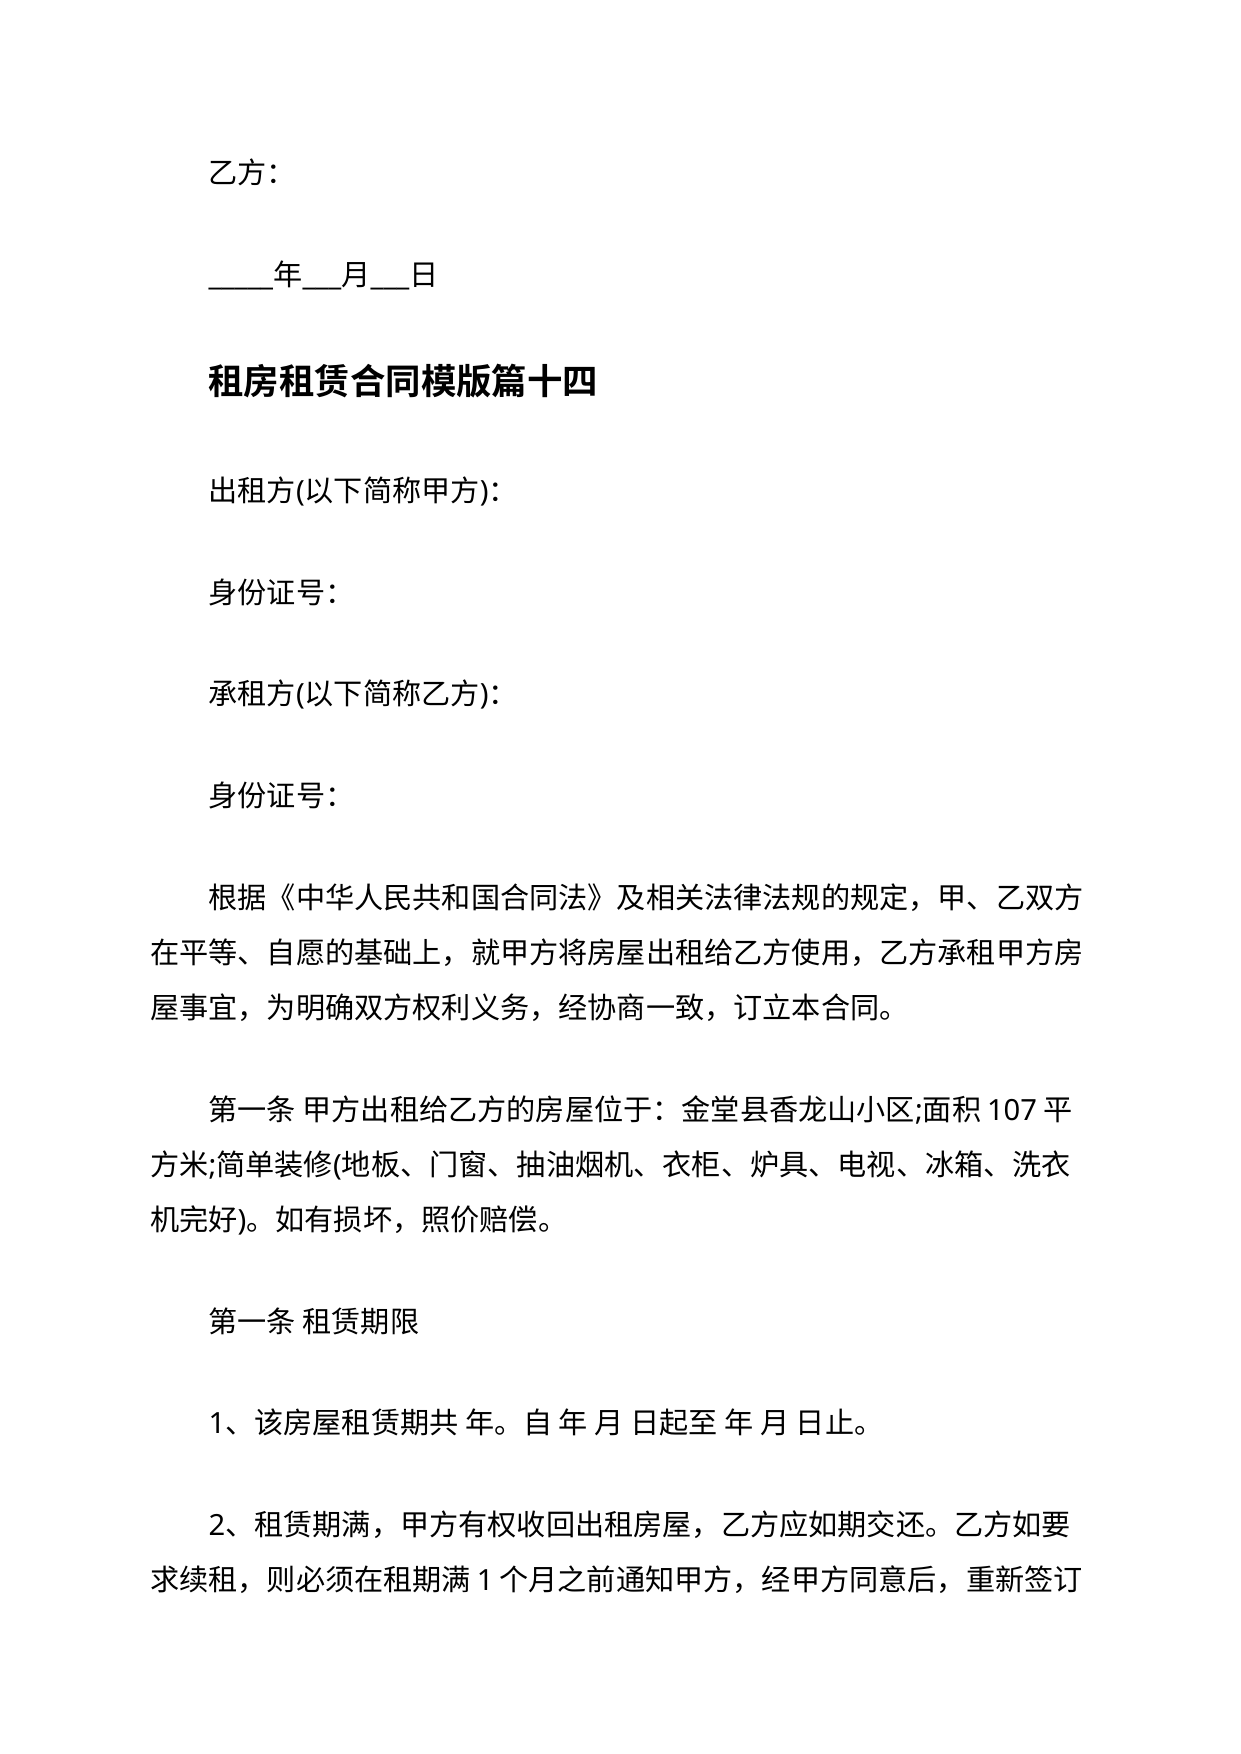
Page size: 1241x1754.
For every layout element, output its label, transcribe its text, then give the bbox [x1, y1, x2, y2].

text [150, 1502, 1090, 1599]
text 出租方(以下简称甲方)： [150, 467, 1090, 509]
text 第一条 租赁期限 [150, 1298, 1090, 1341]
text 承租方(以下简称乙方)： [150, 671, 1090, 713]
text 身份证号： [150, 773, 1090, 815]
text 租房租赁合同模版篇十四 [150, 354, 1090, 405]
text 第一条 甲方出租给乙方的房屋位于：金堂县香龙山小区;面积107平方米;简单装修(地板、门窗、抽油烟机、衣柜、炉具、电视、冰箱、洗衣机完好)。如有损坏，照价赔偿。 [150, 1086, 1090, 1239]
text _____年___月___日 [150, 252, 1090, 294]
text 根据《中华人民共和国合同法》及相关法律法规的规定，甲、乙双方在平等、自愿的基础上，就甲方将房屋出租给乙方使用，乙方承租甲方房屋事宜，为明确双方权利义务，经协商一致，订立本合同。 [150, 875, 1090, 1027]
text 1、该房屋租赁期共 年。自 年 月 日起至 年 月 日止。 [150, 1400, 1090, 1442]
text 身份证号： [150, 569, 1090, 611]
text 乙方： [150, 150, 1090, 192]
